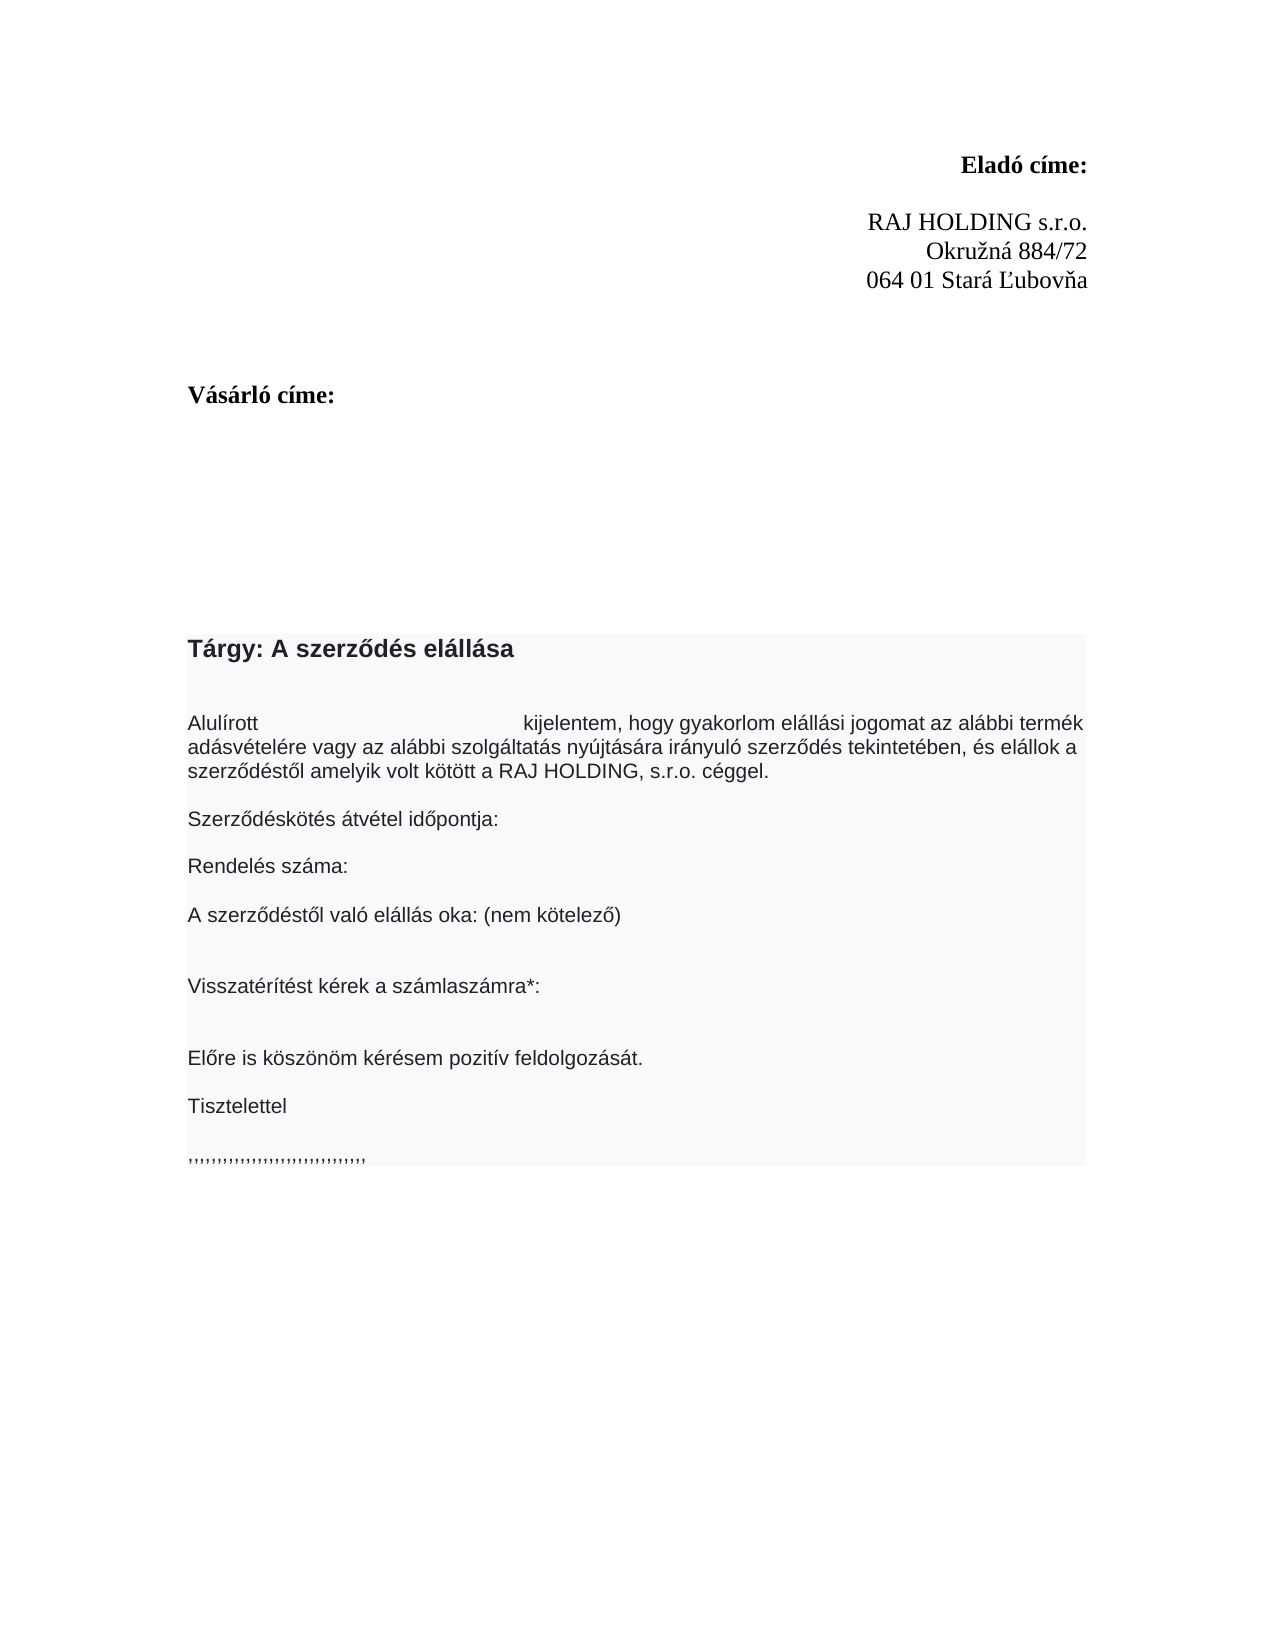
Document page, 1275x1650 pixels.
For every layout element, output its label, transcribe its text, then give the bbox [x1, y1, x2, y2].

text Visszatérítést kérek a számlaszámra*: [187, 974, 1087, 998]
text A szerződéstől való elállás oka: (nem kötelező) [187, 902, 1087, 926]
text Vásárló címe: [187, 380, 1087, 409]
text Szerződéskötés átvétel időpontja: [187, 806, 1087, 830]
text Előre is köszönöm kérésem pozitív feldolgozását. [187, 1046, 1087, 1070]
text Tisztelettel [187, 1094, 1087, 1118]
text 064 01 Stará Ľubovňa [187, 265, 1087, 294]
text ,,,,,,,,,,,,,,,,,,,,,,,,,,,,,,, [187, 1142, 1087, 1166]
text RAJ HOLDING s.r.o. [187, 207, 1087, 236]
text Eladó címe: [187, 150, 1087, 179]
text Alulírott kijelentem, hogy gyakorlom elállási jogomat az alábbi termék adásvételére vagy az alábbi szolgáltatás nyújtására irányuló szerződés tekintetében, és elállok a szerződéstől amelyik volt kötött a RAJ HOLDING, s.r.o. céggel. [187, 711, 1087, 782]
text Tárgy: A szerződés elállása [187, 634, 1087, 663]
text Rendelés száma: [187, 854, 1087, 878]
text Okružná 884/72 [187, 236, 1087, 265]
